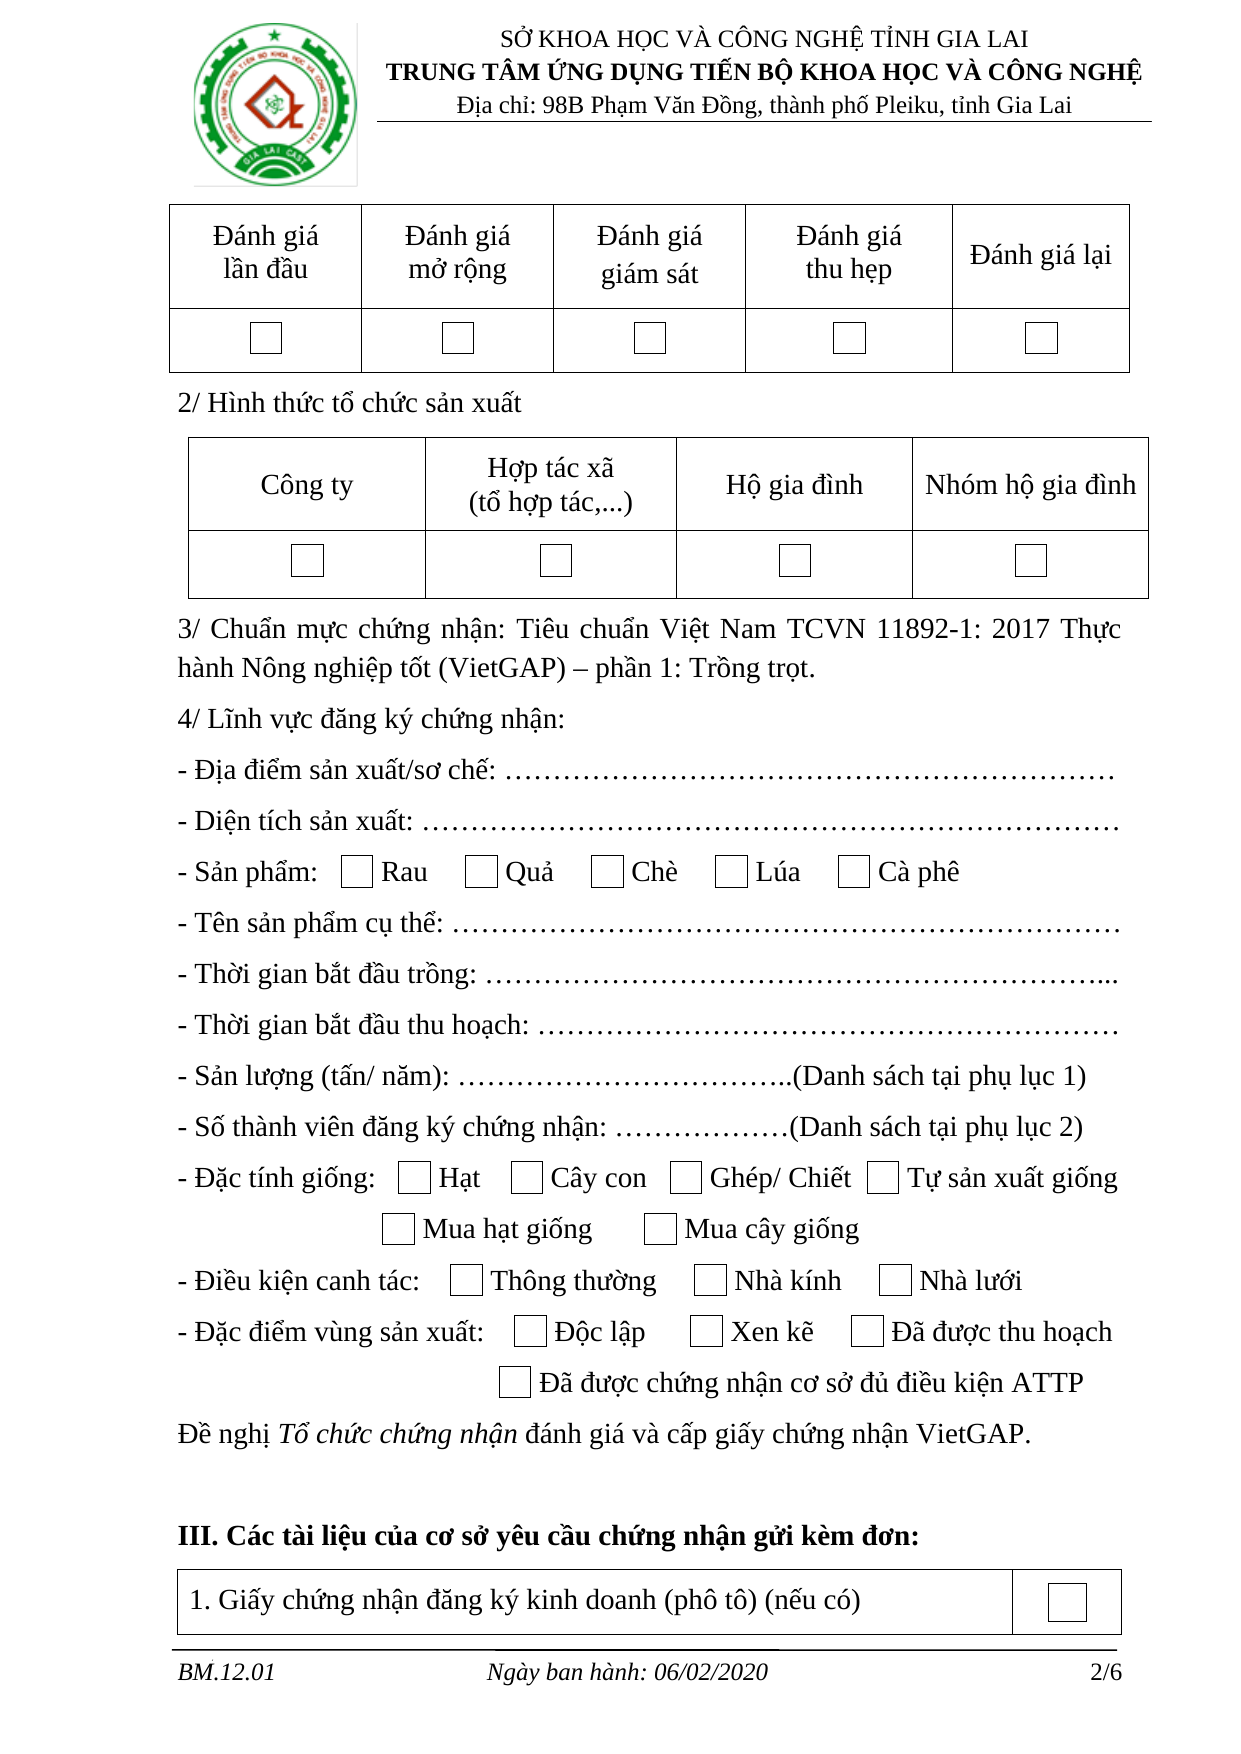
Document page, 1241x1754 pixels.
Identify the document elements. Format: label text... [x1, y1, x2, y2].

text - Tên sản phẩm cụ thể: …………………………………………………………… [177, 905, 1122, 939]
table_header Hợp tác xã (tổ hợp tác,...) [426, 438, 676, 530]
text III. Các tài liệu của cơ sở yêu cầu chứng nhận gửi kèm đơn: [177, 1518, 1122, 1551]
text - Đặc tính giống: Hạt Cây con Ghép/ Chiết Tự sản xuất giống [543, 1161, 670, 1194]
table_header Đánh giá mở rộng [362, 205, 553, 307]
text - Đặc điểm vùng sản xuất: Độc lập Xen kẽ Đã được thu hoạch [177, 1314, 1122, 1347]
text Đề nghị Tổ chức chứng nhận đánh giá và cấp giấy chứng nhận VietGAP. [177, 1416, 1122, 1449]
text - Diện tích sản xuất: ……………………………………………………………… [177, 803, 1122, 837]
table_header Đánh giá giám sát [554, 205, 745, 307]
text - Số thành viên đăng ký chứng nhận: ………………(Danh sách tại phụ lục 2) [177, 1109, 1122, 1143]
table_header Đánh giá lại [953, 205, 1129, 307]
table_cell [189, 531, 425, 598]
picture [193, 23, 358, 188]
table_cell [362, 309, 553, 372]
table_cell [677, 531, 912, 598]
table_header Đánh giá lần đầu [170, 205, 361, 307]
table_cell [426, 531, 676, 598]
text 4/ Lĩnh vực đăng ký chứng nhận: [177, 701, 1122, 735]
text - Đặc tính giống: Hạt Cây con Ghép/ Chiết Tự sản xuất giống [899, 1161, 1122, 1194]
table_header Nhóm hộ gia đình [913, 438, 1148, 530]
text - Đặc tính giống: Hạt Cây con Ghép/ Chiết Tự sản xuất giống [177, 1161, 398, 1194]
text - Sản lượng (tấn/ năm): ……………………………..(Danh sách tại phụ lục 1) [177, 1058, 1122, 1092]
text - Sản phẩm: Rau Quả Chè Lúa Cà phê [177, 854, 1122, 888]
text 2/ Hình thức tổ chức sản xuất [177, 386, 1122, 419]
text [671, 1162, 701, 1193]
text - Đặc tính giống: Hạt Cây con Ghép/ Chiết Tự sản xuất giống [702, 1161, 867, 1194]
text - Điều kiện canh tác: Thông thường Nhà kính Nhà lưới [177, 1263, 1122, 1296]
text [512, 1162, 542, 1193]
table_cell [554, 309, 745, 372]
table_cell [746, 309, 952, 372]
table_cell [953, 309, 1129, 372]
table_header Đánh giá thu hẹp [746, 205, 952, 307]
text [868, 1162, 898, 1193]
table_header Hộ gia đình [677, 438, 912, 530]
text Mua hạt giống Mua cây giống [177, 1212, 1122, 1245]
text 3/ Chuẩn mực chứng nhận: Tiêu chuẩn Việt Nam TCVN 11892-1: 2017 Thực hành Nông nghiệp tốt (VietGAP) – phần 1: Trồng trọt. [177, 612, 1122, 684]
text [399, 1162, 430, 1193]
table_cell [913, 531, 1148, 598]
text - Thời gian bắt đầu trồng: ………………………………………………………... [177, 956, 1122, 990]
table_header [1013, 1570, 1121, 1633]
text - Thời gian bắt đầu thu hoạch: …………………………………………………… [177, 1007, 1122, 1041]
table_header Công ty [189, 438, 425, 530]
text Đã được chứng nhận cơ sở đủ điều kiện ATTP [177, 1365, 1122, 1398]
table_header 1. Giấy chứng nhận đăng ký kinh doanh (phô tô) (nếu có) [178, 1570, 1012, 1633]
text - Địa điểm sản xuất/sơ chế: ……………………………………………………… [177, 752, 1122, 786]
table_cell [170, 309, 361, 372]
